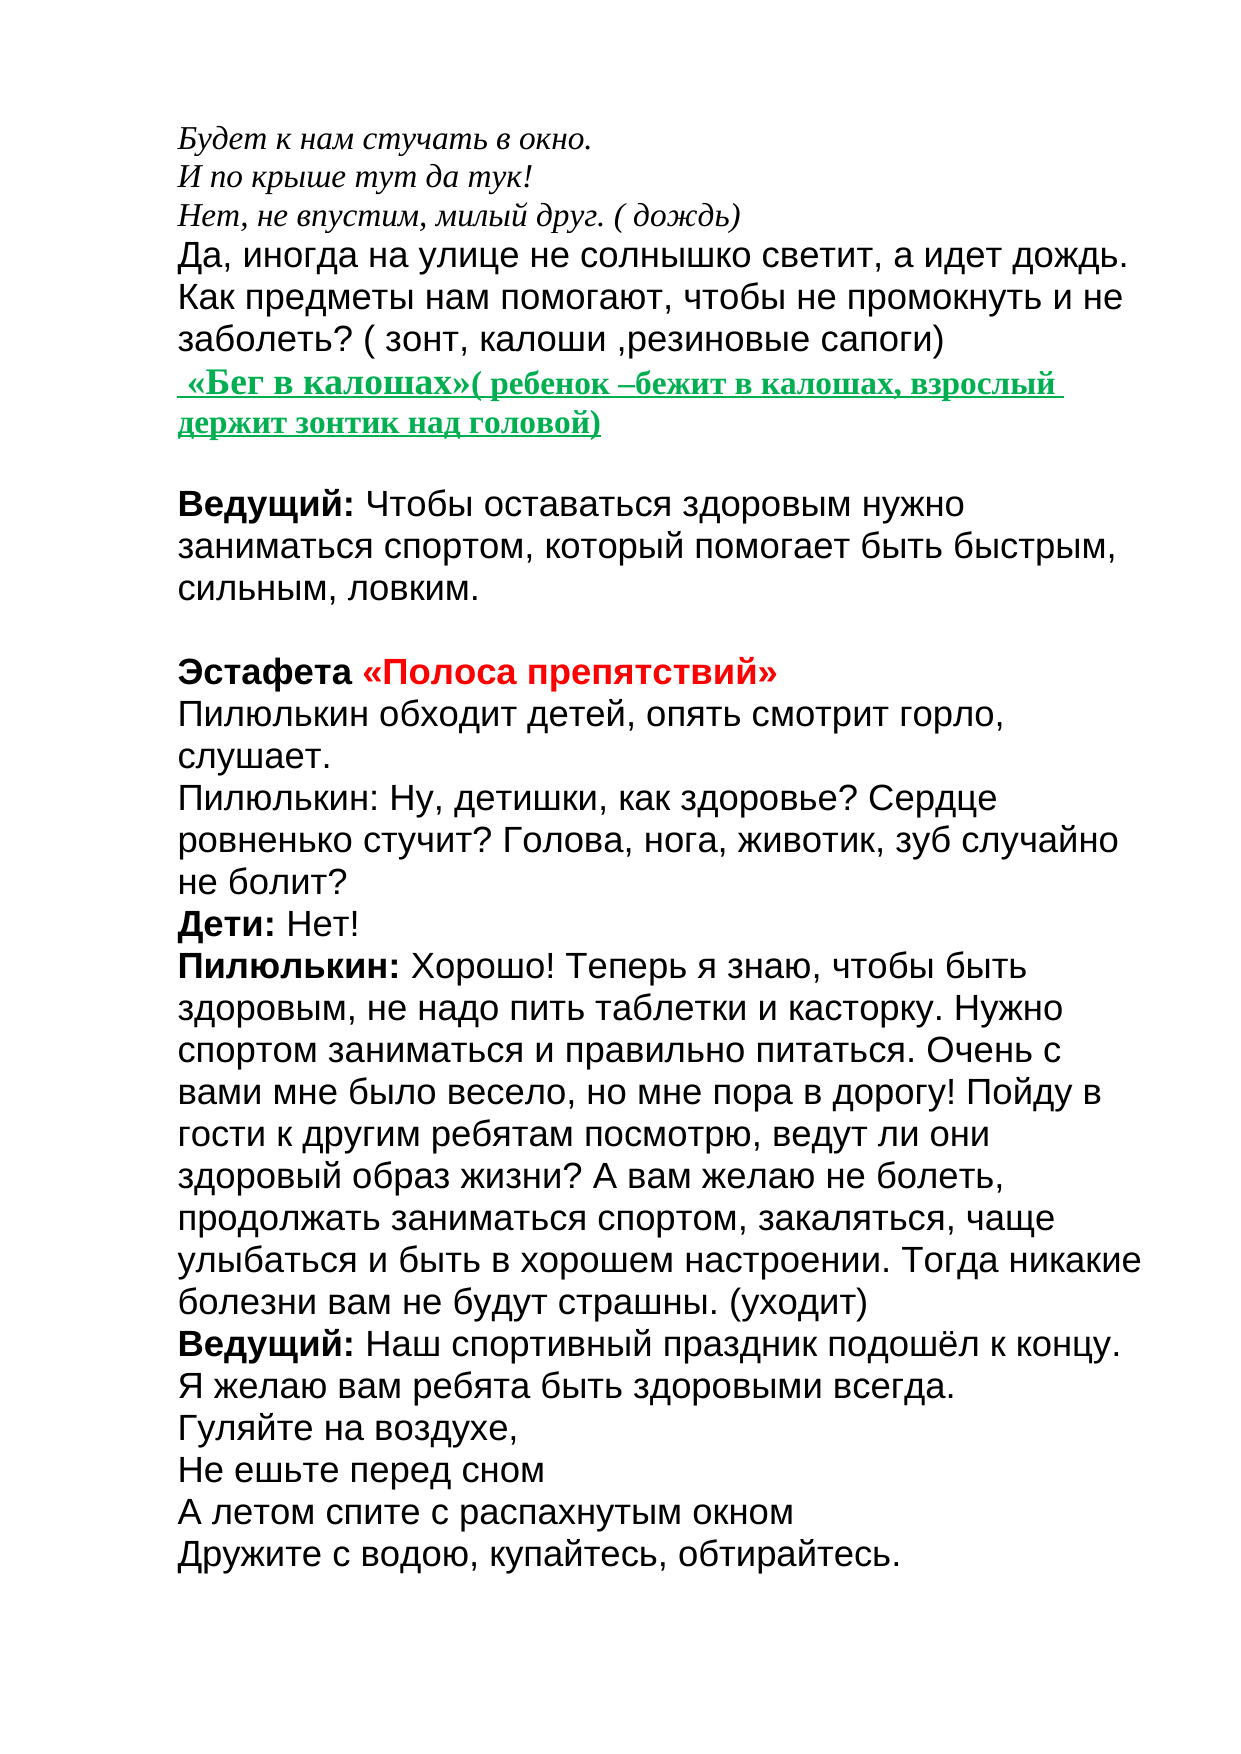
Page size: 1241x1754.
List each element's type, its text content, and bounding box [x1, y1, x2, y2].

text Да, иногда на улице не солнышко светит, а идет дождь. Как предметы нам помогают, чтобы не промокнуть и не заболеть? ( зонт, калоши ,резиновые сапоги) [945, 233, 1152, 359]
text Ведущий: Чтобы оставаться здоровым нужно заниматься спортом, который помогает быть быстрым, сильным, ловким. [177, 441, 1152, 608]
text «Бег в калошах»( ребенок –бежит в калошах, взрослый держит зонтик над головой) [177, 359, 1152, 441]
